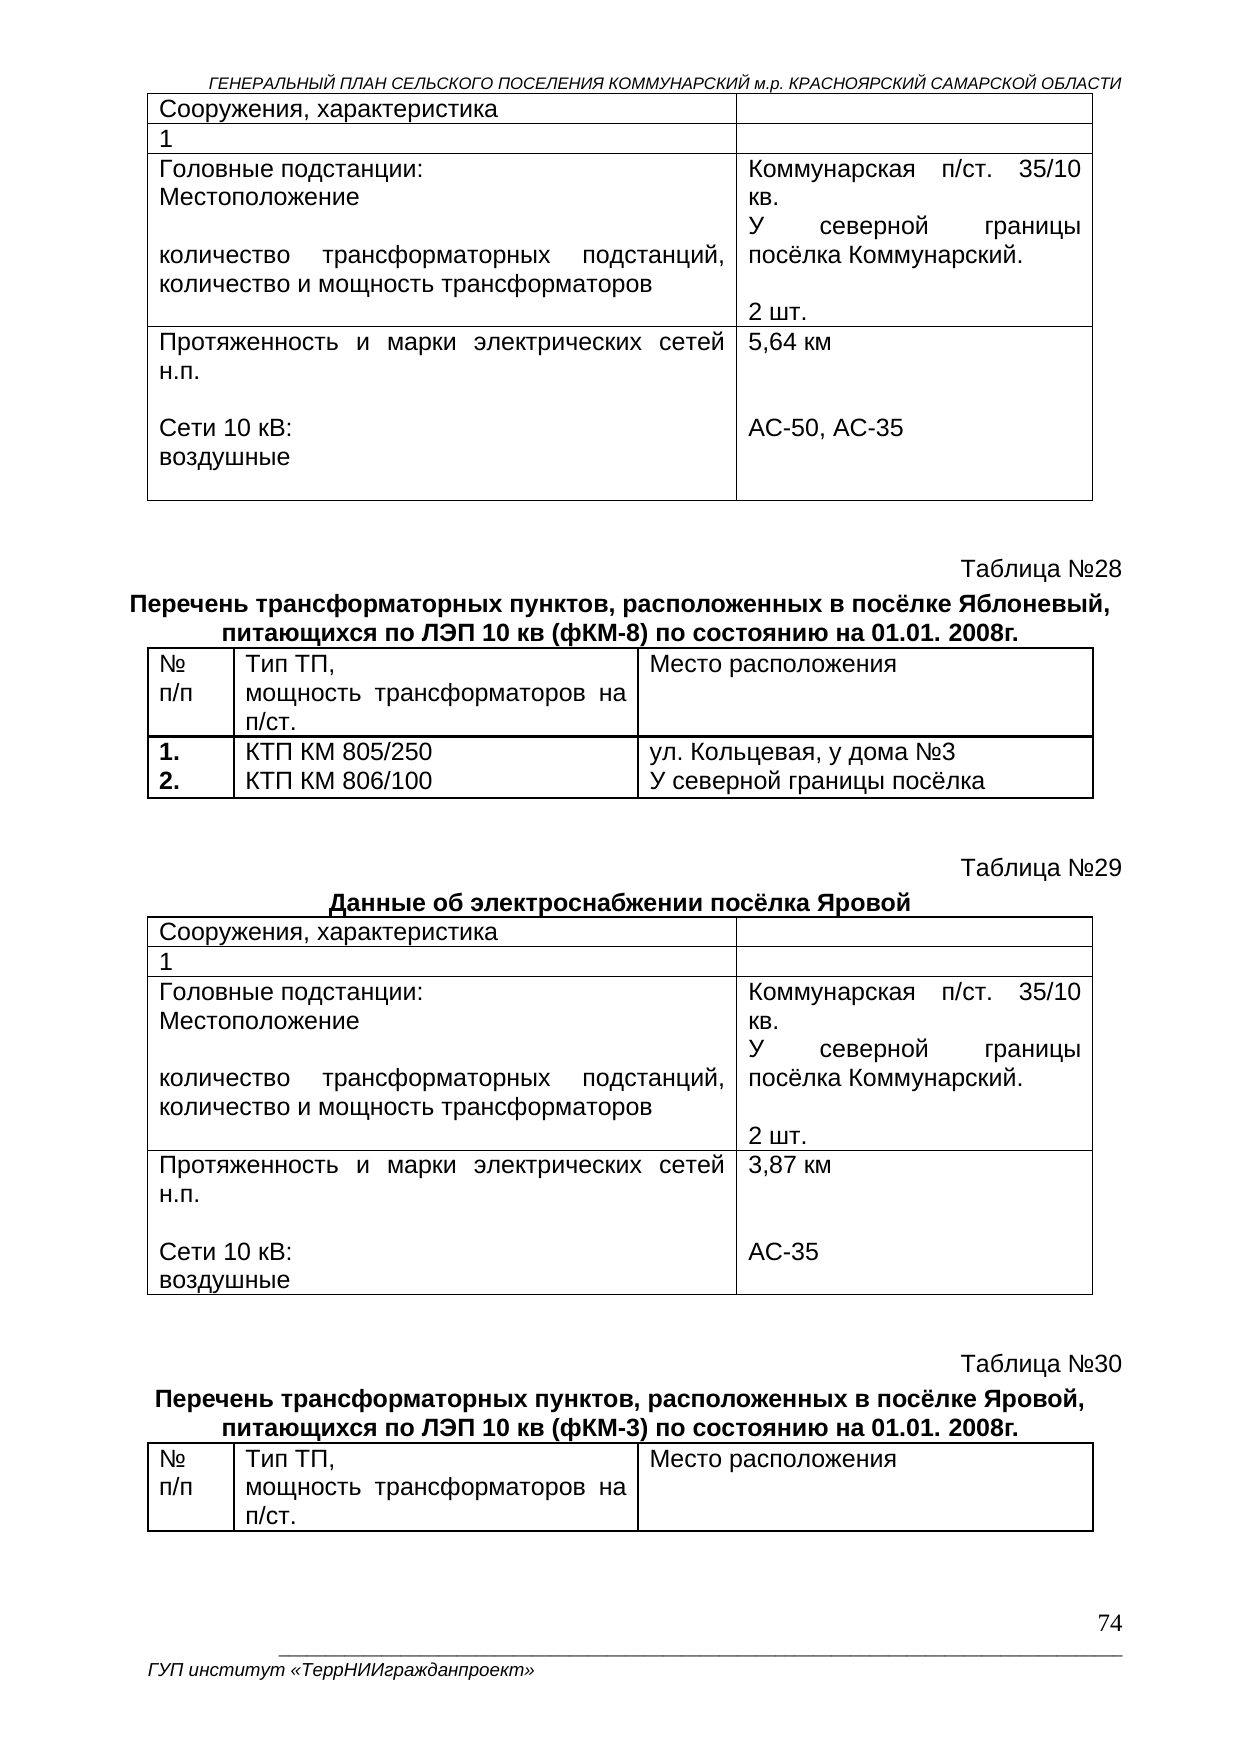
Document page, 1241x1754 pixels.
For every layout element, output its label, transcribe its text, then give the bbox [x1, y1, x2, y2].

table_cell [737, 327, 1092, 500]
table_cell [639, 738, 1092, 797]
title Данные об электроснабжении посёлка Яровой [118, 888, 1122, 916]
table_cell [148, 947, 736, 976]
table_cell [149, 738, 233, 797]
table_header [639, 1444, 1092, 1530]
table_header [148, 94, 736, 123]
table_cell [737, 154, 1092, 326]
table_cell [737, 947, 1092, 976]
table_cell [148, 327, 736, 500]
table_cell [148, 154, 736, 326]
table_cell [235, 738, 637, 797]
text Таблица №28 [118, 554, 1122, 583]
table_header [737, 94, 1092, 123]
text Таблица №29 [118, 853, 1122, 881]
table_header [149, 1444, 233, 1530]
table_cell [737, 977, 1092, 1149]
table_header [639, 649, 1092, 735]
title Перечень трансформаторных пунктов, расположенных в посёлке Яровой, питающихся по ЛЭП 10 кв (фКМ-3) по состоянию на 01.01. 2008г. [118, 1384, 1122, 1442]
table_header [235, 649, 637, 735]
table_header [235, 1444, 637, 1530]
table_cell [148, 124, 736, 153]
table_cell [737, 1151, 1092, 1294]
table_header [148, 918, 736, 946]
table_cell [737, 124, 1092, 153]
text Таблица №30 [118, 1349, 1122, 1378]
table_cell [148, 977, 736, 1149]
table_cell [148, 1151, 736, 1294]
title Перечень трансформаторных пунктов, расположенных в посёлке Яблоневый, питающихся по ЛЭП 10 кв (фКМ-8) по состоянию на 01.01. 2008г. [118, 589, 1122, 647]
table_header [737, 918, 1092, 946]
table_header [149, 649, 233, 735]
